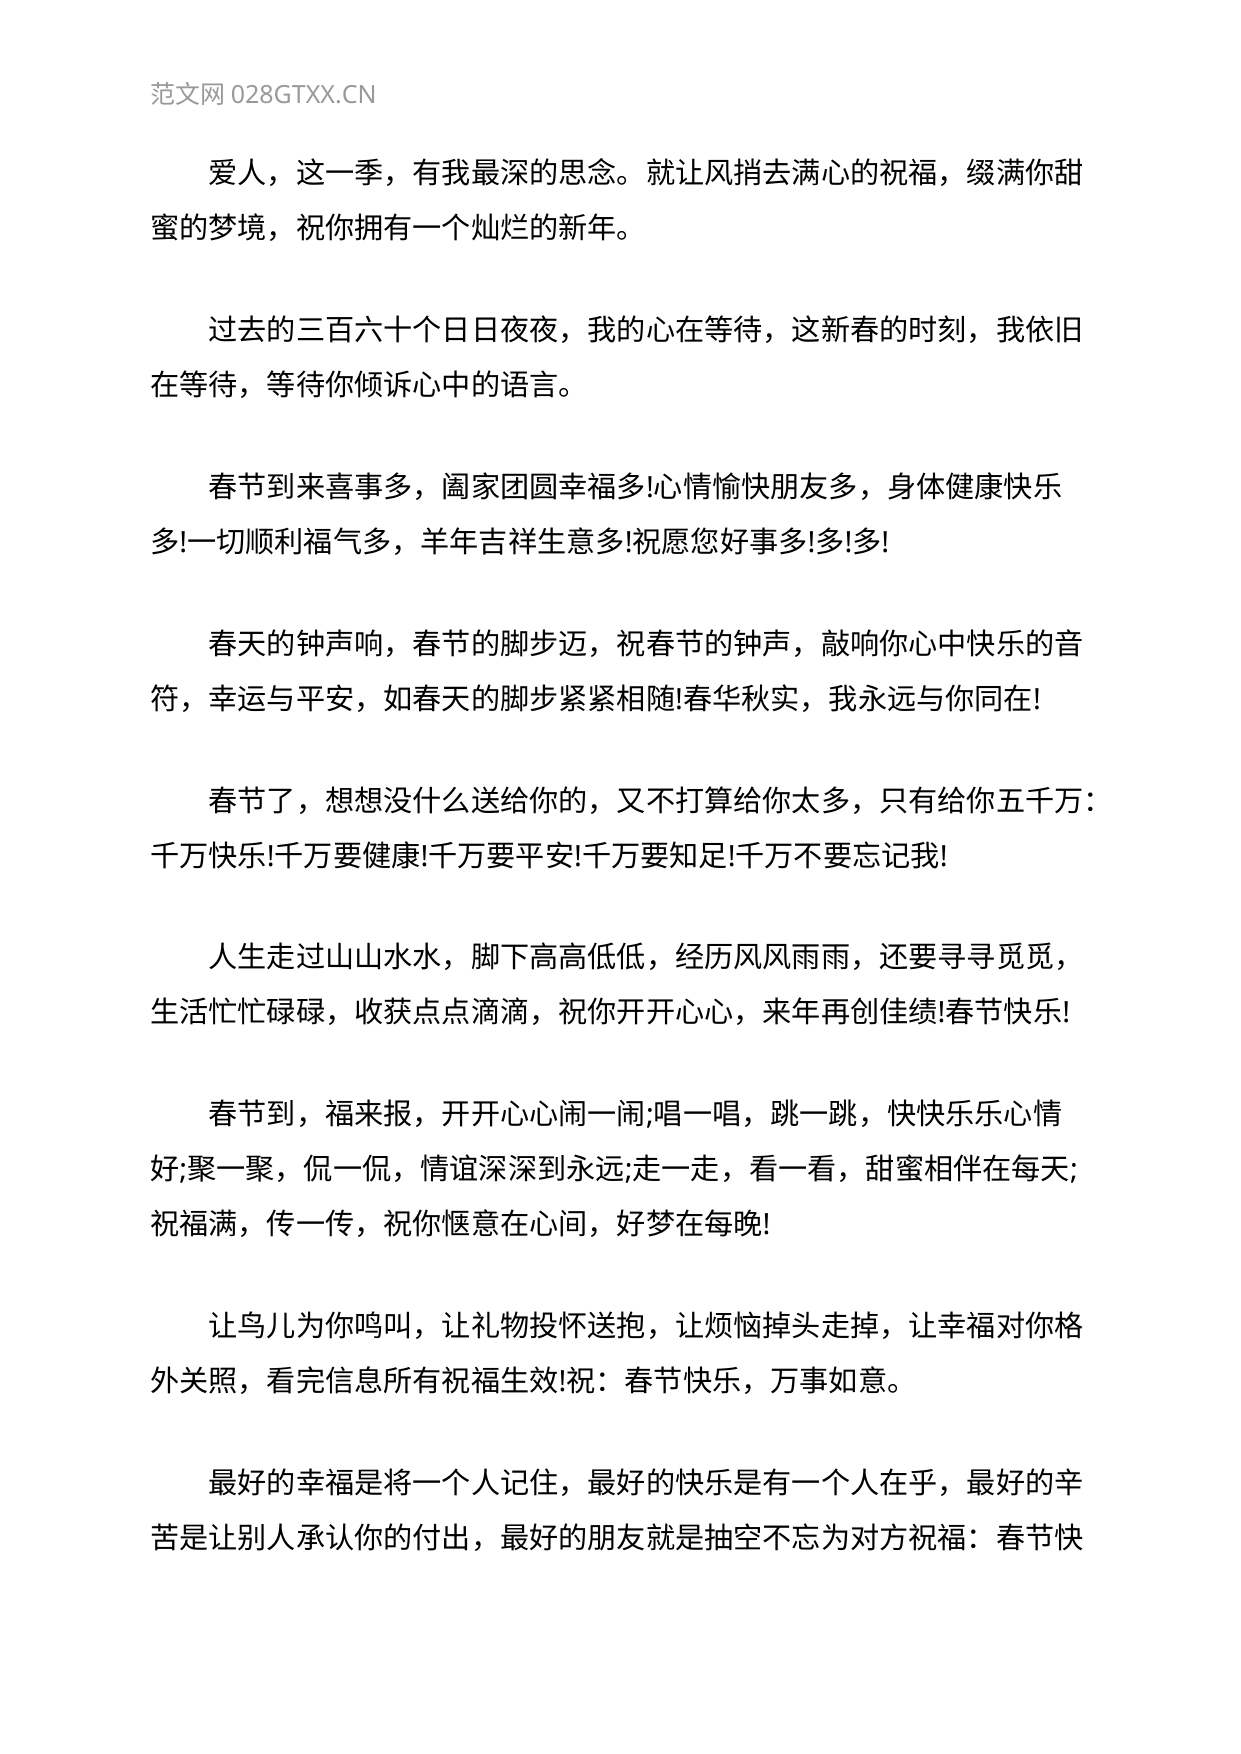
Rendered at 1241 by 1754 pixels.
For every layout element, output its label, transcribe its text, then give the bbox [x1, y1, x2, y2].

text 爱人，这一季，有我最深的思念。就让风捎去满心的祝福，缀满你甜蜜的梦境，祝你拥有一个灿烂的新年。 [150, 150, 1090, 247]
text 春节了，想想没什么送给你的，又不打算给你太多，只有给你五千万：千万快乐!千万要健康!千万要平安!千万要知足!千万不要忘记我! [150, 777, 1090, 874]
text 春节到，福来报，开开心心闹一闹;唱一唱，跳一跳，快快乐乐心情好;聚一聚，侃一侃，情谊深深到永远;走一走，看一看，甜蜜相伴在每天;祝福满，传一传，祝你惬意在心间，好梦在每晚! [150, 1091, 1090, 1243]
text 人生走过山山水水，脚下高高低低，经历风风雨雨，还要寻寻觅觅，生活忙忙碌碌，收获点点滴滴，祝你开开心心，来年再创佳绩!春节快乐! [150, 934, 1090, 1031]
text 过去的三百六十个日日夜夜，我的心在等待，这新春的时刻，我依旧在等待，等待你倾诉心中的语言。 [150, 307, 1090, 404]
text 让鸟儿为你鸣叫，让礼物投怀送抱，让烦恼掉头走掉，让幸福对你格外关照，看完信息所有祝福生效!祝：春节快乐，万事如意。 [150, 1303, 1090, 1400]
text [150, 1460, 1090, 1557]
text 春节到来喜事多，阖家团圆幸福多!心情愉快朋友多，身体健康快乐多!一切顺利福气多，羊年吉祥生意多!祝愿您好事多!多!多! [150, 463, 1090, 561]
text 春天的钟声响，春节的脚步迈，祝春节的钟声，敲响你心中快乐的音符，幸运与平安，如春天的脚步紧紧相随!春华秋实，我永远与你同在! [150, 620, 1090, 718]
